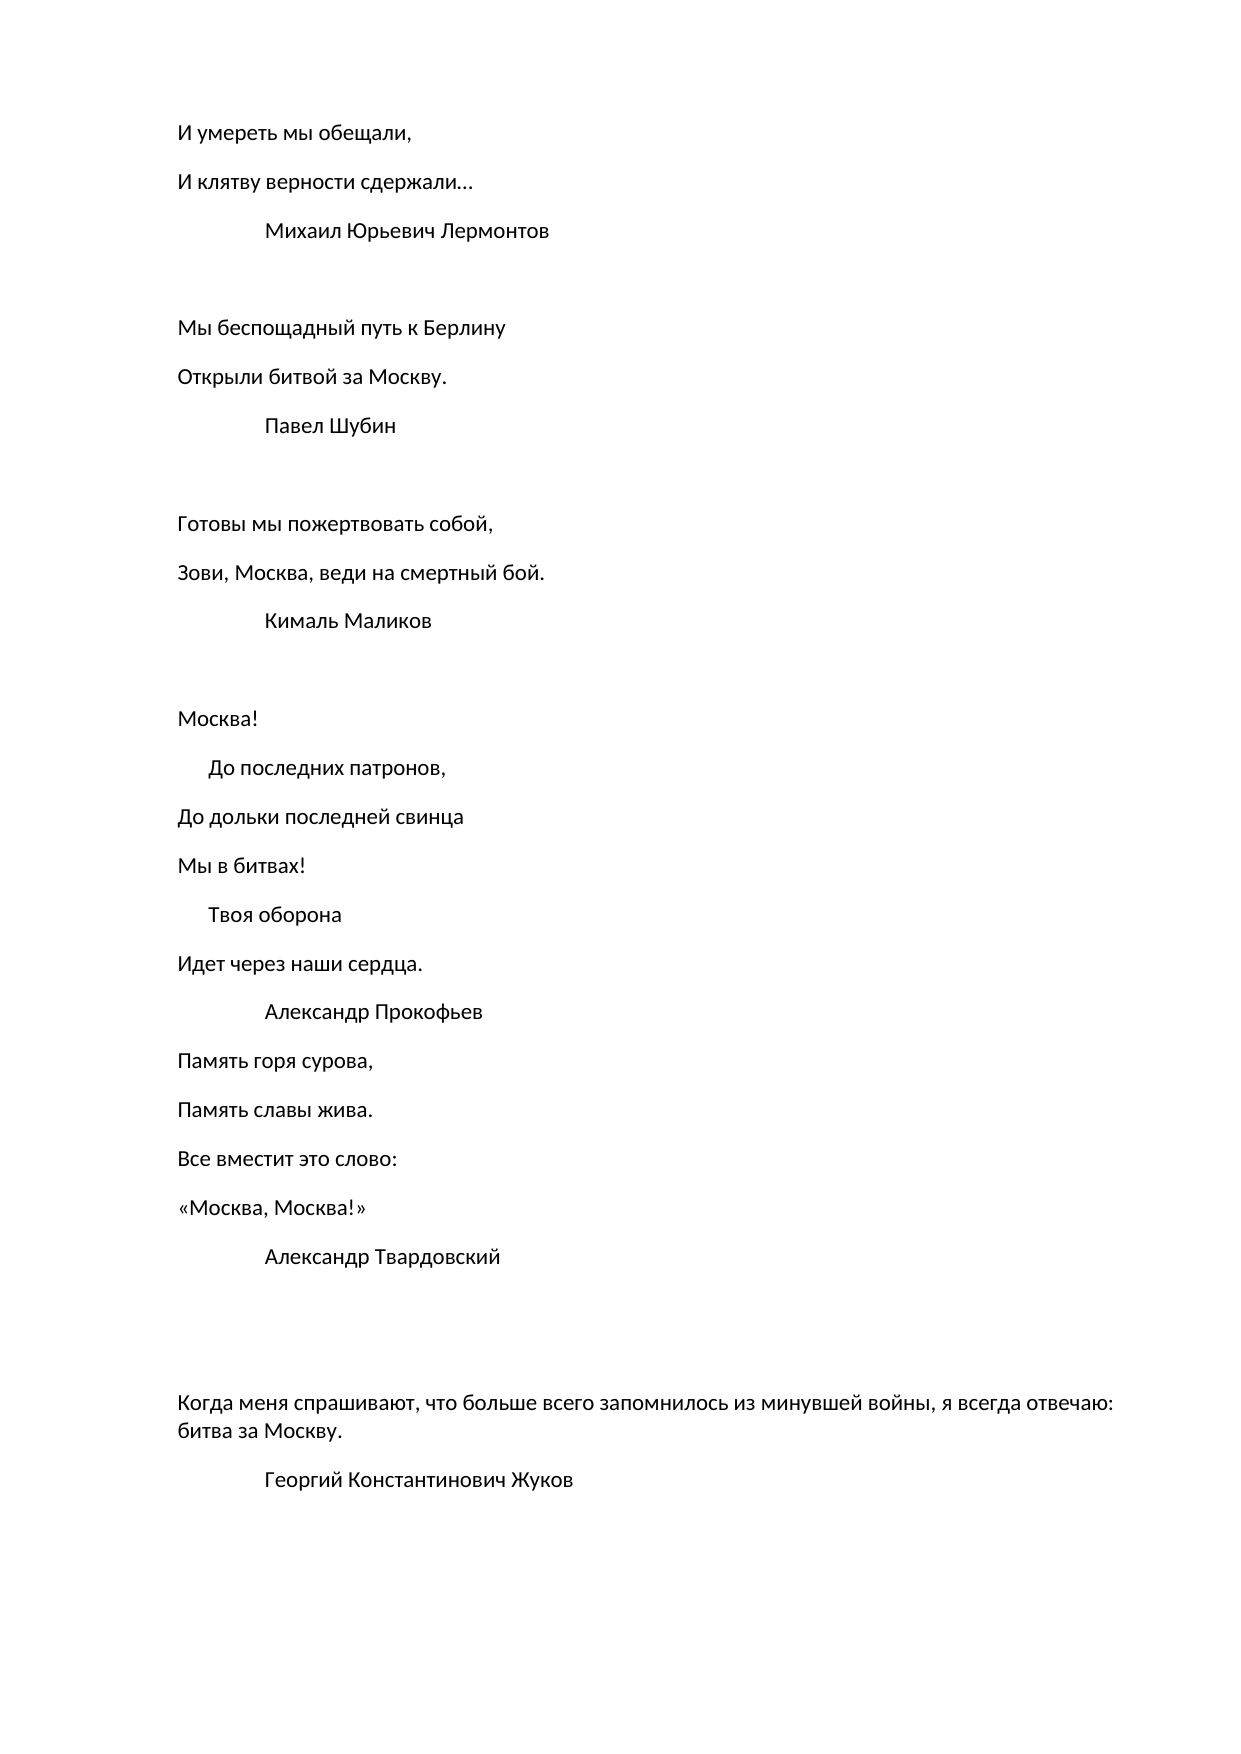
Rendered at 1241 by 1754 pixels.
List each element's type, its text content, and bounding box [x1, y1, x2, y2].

text Мы в битвах! [177, 851, 1152, 879]
text Михаил Юрьевич Лермонтов [177, 216, 1152, 244]
text И умереть мы обещали, [177, 118, 1152, 146]
text Идет через наши сердца. [177, 949, 1152, 977]
text Георгий Константинович Жуков [177, 1465, 1152, 1493]
text Кималь Маликов [177, 607, 1152, 635]
text Память славы жива. [177, 1095, 1152, 1123]
text Москва! [177, 704, 1152, 732]
text И клятву верности сдержали… [177, 167, 1152, 195]
text Александр Прокофьев [177, 997, 1152, 1026]
text «Москва, Москва!» [177, 1193, 1152, 1221]
text Мы беспощадный путь к Берлину [177, 313, 1152, 342]
text Павел Шубин [177, 411, 1152, 439]
text Готовы мы пожертвовать собой, [177, 509, 1152, 537]
text Когда меня спрашивают, что больше всего запомнилось из минувшей войны, я всегда отвечаю: битва за Москву. [177, 1388, 1152, 1444]
text Открыли битвой за Москву. [177, 362, 1152, 390]
text Все вместит это слово: [177, 1144, 1152, 1172]
text Александр Твардовский [177, 1242, 1152, 1270]
text Твоя оборона [177, 900, 1152, 928]
text Память горя сурова, [177, 1046, 1152, 1074]
text До последних патронов, [177, 753, 1152, 781]
text До дольки последней свинца [177, 802, 1152, 830]
text Зови, Москва, веди на смертный бой. [177, 558, 1152, 586]
